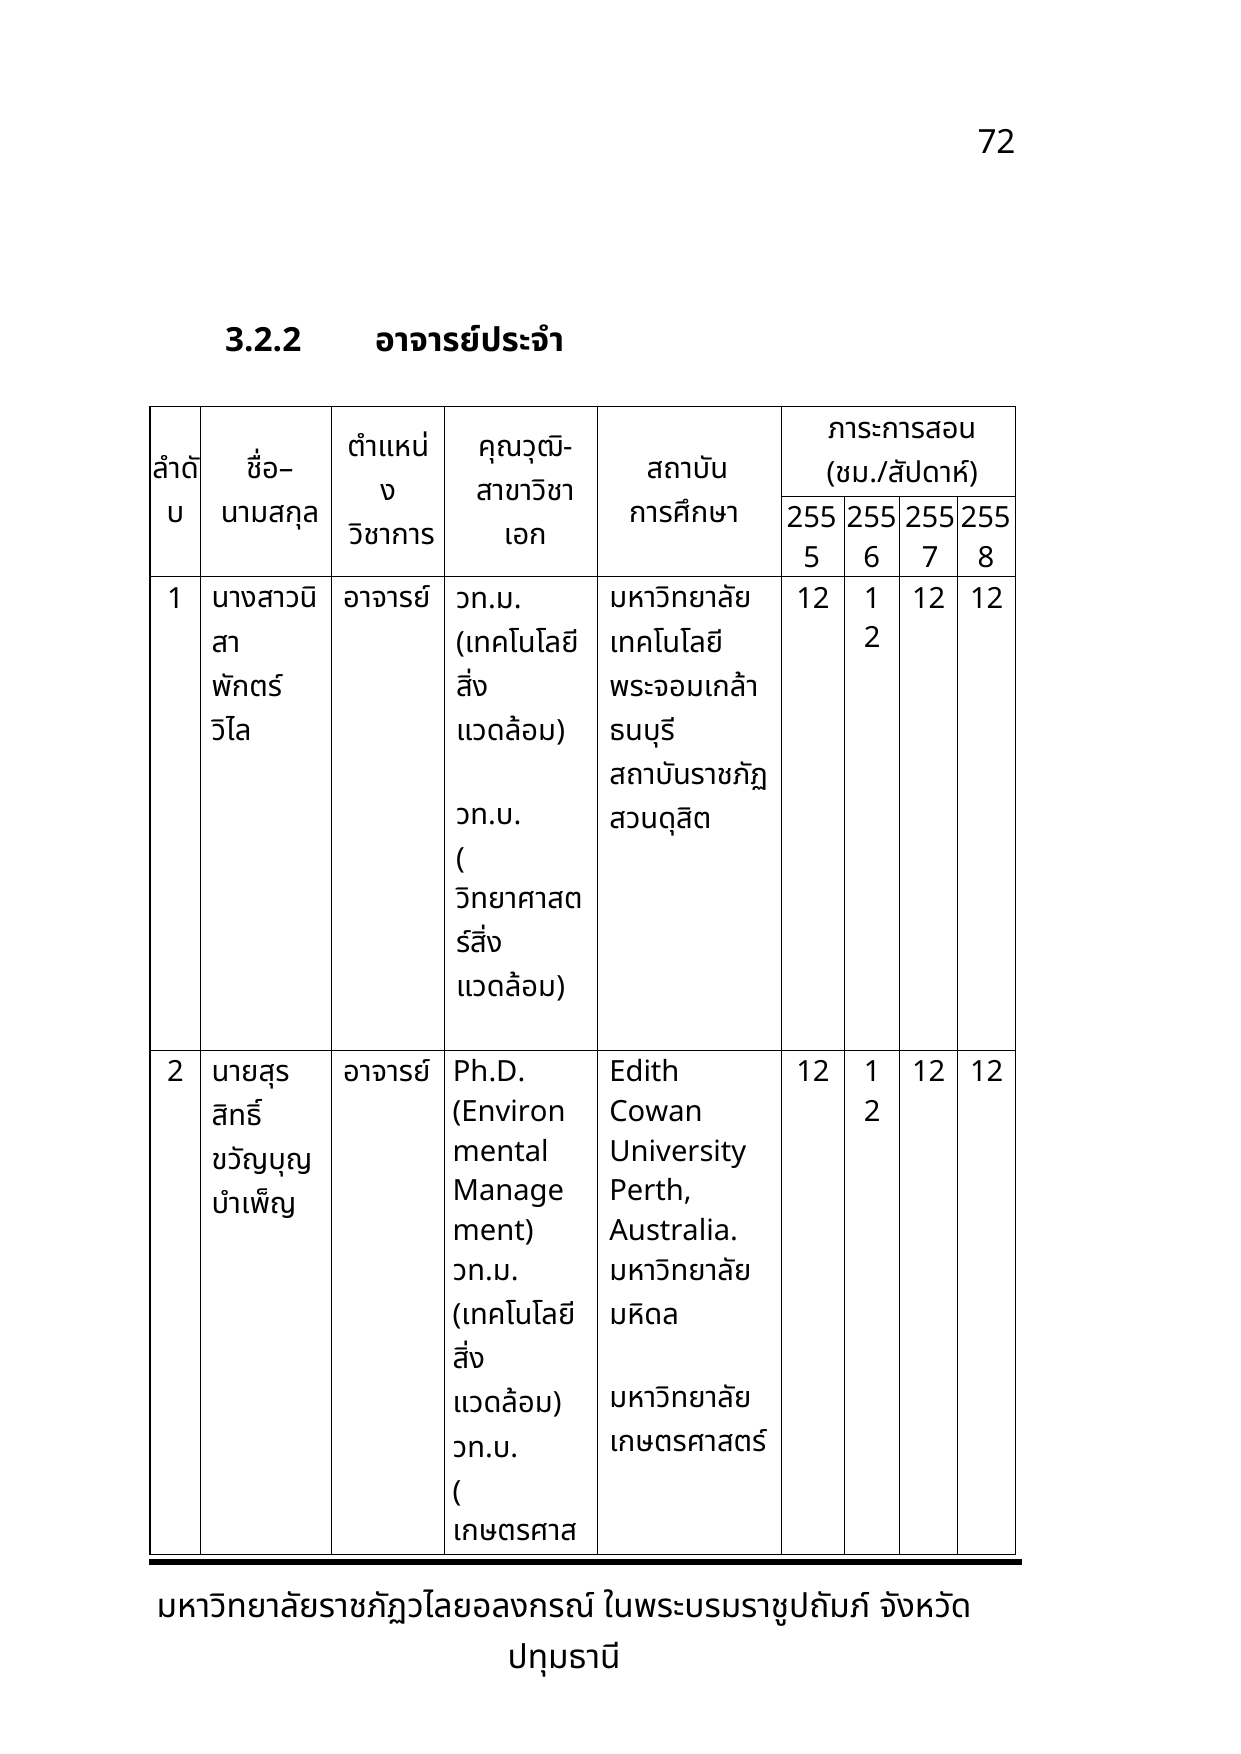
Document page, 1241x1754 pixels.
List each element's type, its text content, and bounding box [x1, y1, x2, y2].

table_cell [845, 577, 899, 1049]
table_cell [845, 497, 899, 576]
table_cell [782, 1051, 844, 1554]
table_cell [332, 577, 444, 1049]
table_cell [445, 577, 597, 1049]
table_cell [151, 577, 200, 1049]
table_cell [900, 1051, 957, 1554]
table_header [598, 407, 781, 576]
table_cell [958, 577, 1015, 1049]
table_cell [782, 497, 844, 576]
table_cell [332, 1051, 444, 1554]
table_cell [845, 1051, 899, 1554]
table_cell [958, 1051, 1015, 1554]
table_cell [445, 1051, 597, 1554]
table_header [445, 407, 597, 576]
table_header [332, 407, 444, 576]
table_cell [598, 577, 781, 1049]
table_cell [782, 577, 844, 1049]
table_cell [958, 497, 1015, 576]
text 3.2.2 อาจารย์ประจำ [225, 316, 1015, 366]
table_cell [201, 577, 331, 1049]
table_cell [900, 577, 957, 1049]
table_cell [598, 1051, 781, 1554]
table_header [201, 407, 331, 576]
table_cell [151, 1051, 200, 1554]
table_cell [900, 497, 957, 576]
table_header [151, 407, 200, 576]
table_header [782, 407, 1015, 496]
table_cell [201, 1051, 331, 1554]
